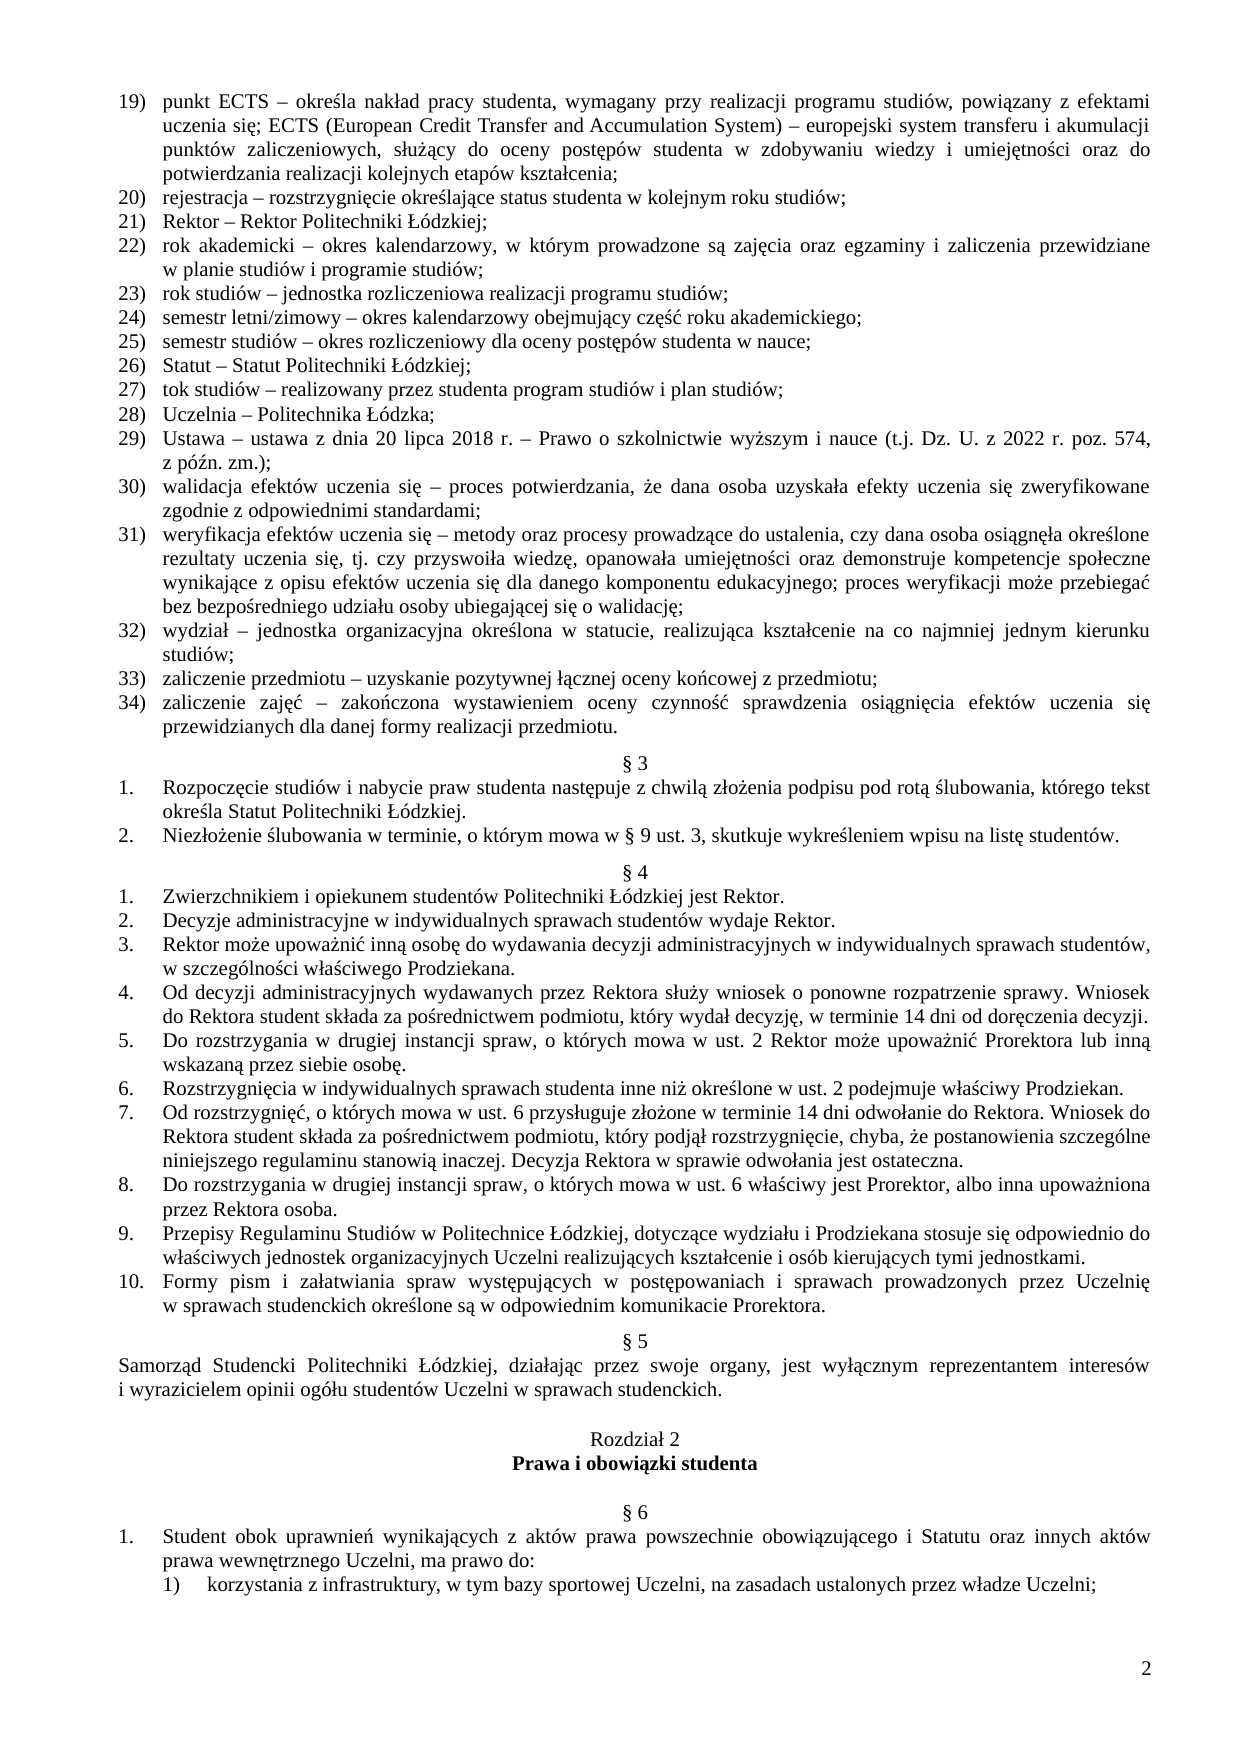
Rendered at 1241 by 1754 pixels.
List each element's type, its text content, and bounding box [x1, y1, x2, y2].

text 21) Rektor – Rektor Politechniki Łódzkiej; [118, 209, 1152, 233]
text § 4 [118, 859, 1152, 884]
text 19) punkt ECTS – określa nakład pracy studenta, wymagany przy realizacji programu studiów, powiązany z efektami uczenia się; ECTS (European Credit Transfer and Accumulation System) – europejski system transferu i akumulacji punktów zaliczeniowych, służący do oceny postępów studenta w zdobywaniu wiedzy i umiejętności oraz do potwierdzania realizacji kolejnych etapów kształcenia; [118, 89, 1152, 185]
text 34) zaliczenie zajęć – zakończona wystawieniem oceny czynność sprawdzenia osiągnięcia efektów uczenia się przewidzianych dla danej formy realizacji przedmiotu. [118, 690, 1152, 738]
text 23) rok studiów – jednostka rozliczeniowa realizacji programu studiów; [118, 281, 1152, 305]
text 3. Rektor może upoważnić inną osobę do wydawania decyzji administracyjnych w indywidualnych sprawach studentów, w szczególności właściwego Prodziekana. [118, 932, 1152, 980]
text 1. Student obok uprawnień wynikających z aktów prawa powszechnie obowiązującego i Statutu oraz innych aktów prawa wewnętrznego Uczelni, ma prawo do: [118, 1524, 1152, 1572]
text 32) wydział – jednostka organizacyjna określona w statucie, realizująca kształcenie na co najmniej jednym kierunku studiów; [118, 618, 1152, 666]
text 24) semestr letni/zimowy – okres kalendarzowy obejmujący część roku akademickiego; [118, 305, 1152, 329]
text 30) walidacja efektów uczenia się – proces potwierdzania, że dana osoba uzyskała efekty uczenia się zweryfikowane zgodnie z odpowiednimi standardami; [118, 474, 1152, 522]
text Rozdział 2 [118, 1426, 1152, 1451]
text 29) Ustawa – ustawa z dnia 20 lipca 2018 r. – Prawo o szkolnictwie wyższym i nauce (t.j. Dz. U. z 2022 r. poz. 574, z późn. zm.); [118, 426, 1152, 474]
text 1) korzystania z infrastruktury, w tym bazy sportowej Uczelni, na zasadach ustalonych przez władze Uczelni; [162, 1572, 1152, 1596]
text 27) tok studiów – realizowany przez studenta program studiów i plan studiów; [118, 377, 1152, 401]
text 33) zaliczenie przedmiotu – uzyskanie pozytywnej łącznej oceny końcowej z przedmiotu; [118, 666, 1152, 690]
text 22) rok akademicki – okres kalendarzowy, w którym prowadzone są zajęcia oraz egzaminy i zaliczenia przewidziane w planie studiów i programie studiów; [118, 233, 1152, 281]
text 2. Decyzje administracyjne w indywidualnych sprawach studentów wydaje Rektor. [118, 908, 1152, 932]
text 28) Uczelnia – Politechnika Łódzka; [118, 401, 1152, 426]
text 25) semestr studiów – okres rozliczeniowy dla oceny postępów studenta w nauce; [118, 329, 1152, 353]
text § 3 [118, 751, 1152, 775]
text § 6 [118, 1499, 1152, 1524]
text § 5 [118, 1329, 1152, 1353]
text 31) weryfikacja efektów uczenia się – metody oraz procesy prowadzące do ustalenia, czy dana osoba osiągnęła określone rezultaty uczenia się, tj. czy przyswoiła wiedzę, opanowała umiejętności oraz demonstruje kompetencje społeczne wynikające z opisu efektów uczenia się dla danego komponentu edukacyjnego; proces weryfikacji może przebiegać bez bezpośredniego udziału osoby ubiegającej się o walidację; [118, 522, 1152, 618]
text 5. Do rozstrzygania w drugiej instancji spraw, o których mowa w ust. 2 Rektor może upoważnić Prorektora lub inną wskazaną przez siebie osobę. [118, 1028, 1152, 1076]
text 7. Od rozstrzygnięć, o których mowa w ust. 6 przysługuje złożone w terminie 14 dni odwołanie do Rektora. Wniosek do Rektora student składa za pośrednictwem podmiotu, który podjął rozstrzygnięcie, chyba, że postanowienia szczególne niniejszego regulaminu stanowią inaczej. Decyzja Rektora w sprawie odwołania jest ostateczna. [118, 1100, 1152, 1172]
text 6. Rozstrzygnięcia w indywidualnych sprawach studenta inne niż określone w ust. 2 podejmuje właściwy Prodziekan. [118, 1076, 1152, 1100]
text 9. Przepisy Regulaminu Studiów w Politechnice Łódzkiej, dotyczące wydziału i Prodziekana stosuje się odpowiednio do właściwych jednostek organizacyjnych Uczelni realizujących kształcenie i osób kierujących tymi jednostkami. [118, 1221, 1152, 1269]
text Prawa i obowiązki studenta [118, 1451, 1152, 1474]
text 2. Niezłożenie ślubowania w terminie, o którym mowa w § 9 ust. 3, skutkuje wykreśleniem wpisu na listę studentów. [118, 823, 1152, 847]
text 4. Od decyzji administracyjnych wydawanych przez Rektora służy wniosek o ponowne rozpatrzenie sprawy. Wniosek do Rektora student składa za pośrednictwem podmiotu, który wydał decyzję, w terminie 14 dni od doręczenia decyzji. [118, 980, 1152, 1028]
text 8. Do rozstrzygania w drugiej instancji spraw, o których mowa w ust. 6 właściwy jest Prorektor, albo inna upoważniona przez Rektora osoba. [118, 1172, 1152, 1221]
text Samorząd Studencki Politechniki Łódzkiej, działając przez swoje organy, jest wyłącznym reprezentantem interesów i wyrazicielem opinii ogółu studentów Uczelni w sprawach studenckich. [118, 1353, 1152, 1401]
text 20) rejestracja – rozstrzygnięcie określające status studenta w kolejnym roku studiów; [118, 185, 1152, 209]
text 1. Rozpoczęcie studiów i nabycie praw studenta następuje z chwilą złożenia podpisu pod rotą ślubowania, którego tekst określa Statut Politechniki Łódzkiej. [118, 775, 1152, 823]
text 26) Statut – Statut Politechniki Łódzkiej; [118, 353, 1152, 377]
text 10. Formy pism i załatwiania spraw występujących w postępowaniach i sprawach prowadzonych przez Uczelnię w sprawach studenckich określone są w odpowiednim komunikacie Prorektora. [118, 1269, 1152, 1317]
text 1. Zwierzchnikiem i opiekunem studentów Politechniki Łódzkiej jest Rektor. [118, 884, 1152, 908]
